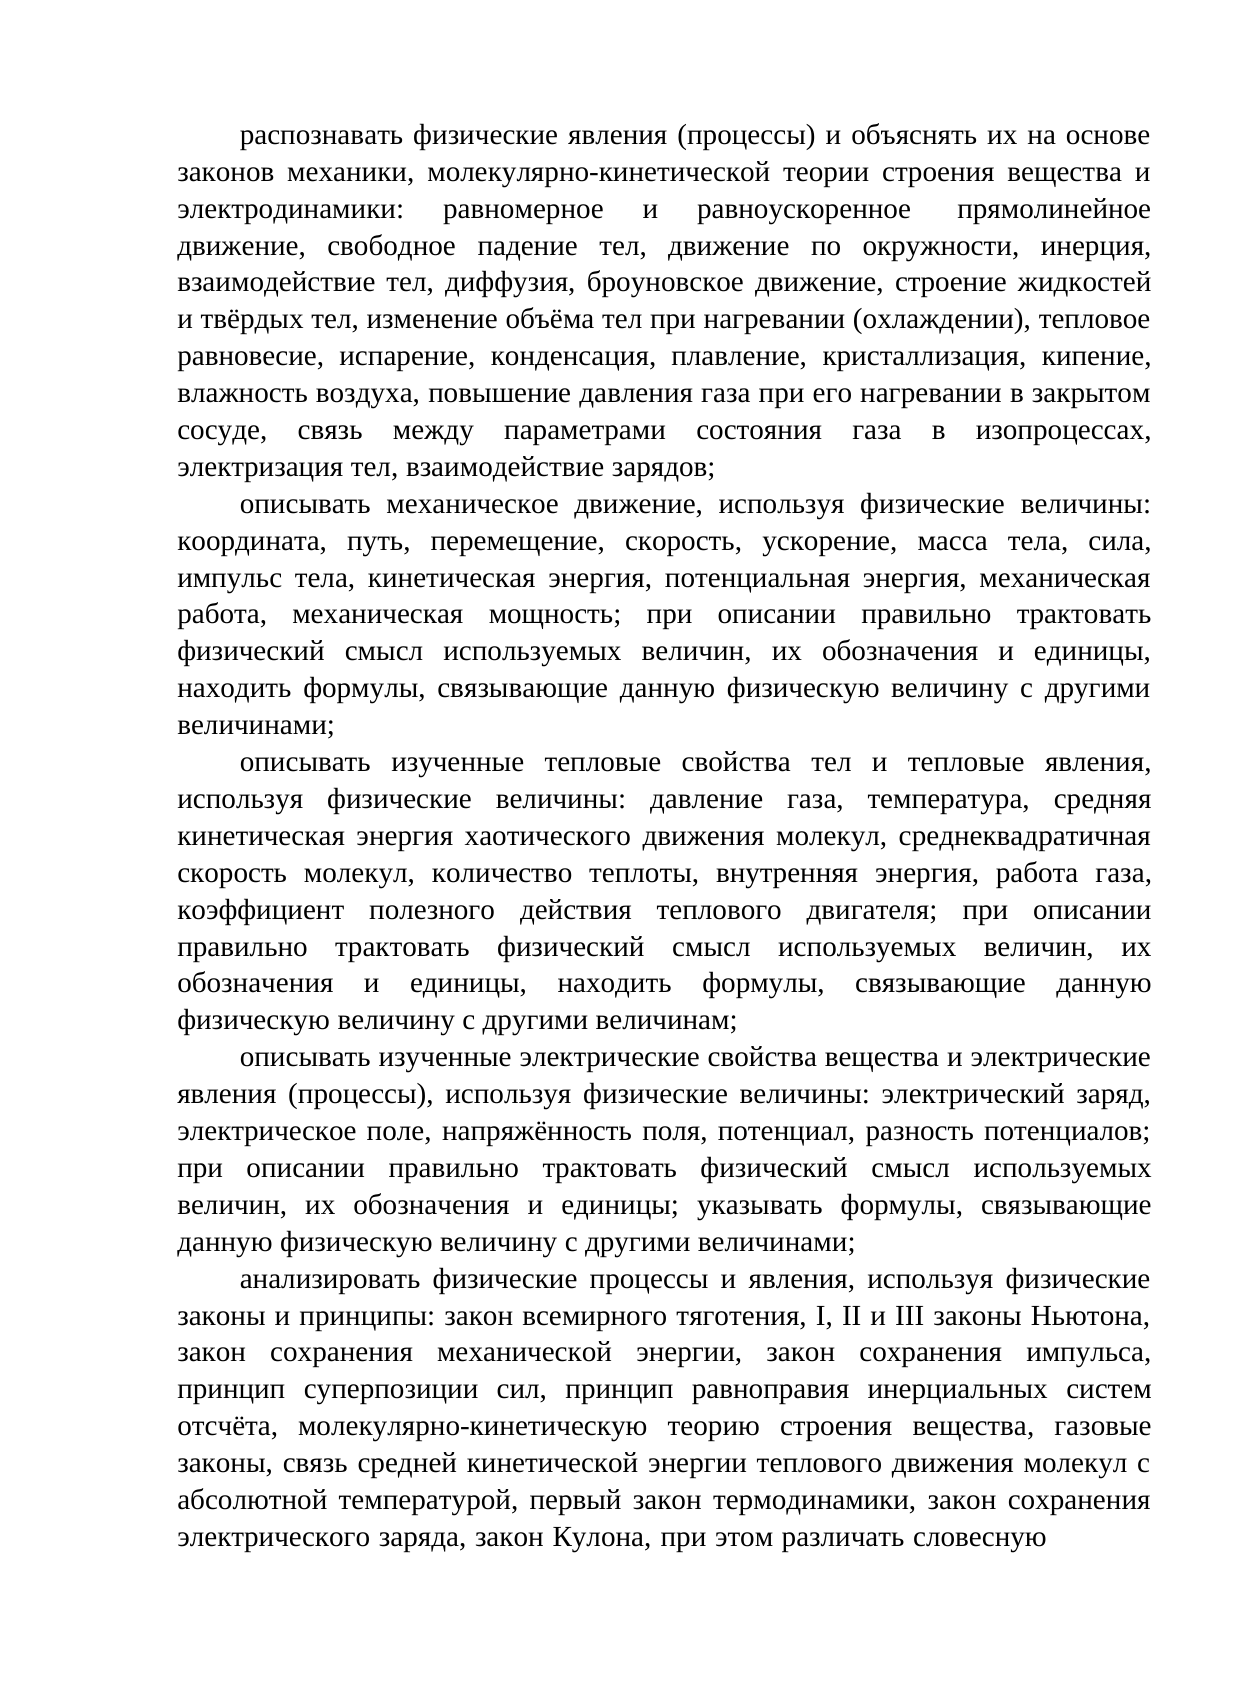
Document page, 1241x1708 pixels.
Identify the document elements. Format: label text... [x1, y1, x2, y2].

text анализировать физические процессы и явления, используя физические законы и принципы: закон всемирного тяготения, I, II и III законы Ньютона, закон сохранения механической энергии, закон сохранения импульса, принцип суперпозиции сил, принцип равноправия инерциальных систем отсчёта, молекулярно-кинетическую теорию строения вещества, газовые законы, связь средней кинетической энергии теплового движения молекул с абсолютной температурой, первый закон термодинамики, закон сохранения электрического заряда, закон Кулона, при этом различать словесную [177, 1261, 1151, 1552]
text описывать изученные тепловые свойства тел и тепловые явления, используя физические величины: давление газа, температура, средняя кинетическая энергия хаотического движения молекул, среднеквадратичная скорость молекул, количество теплоты, внутренняя энергия, работа газа, коэффициент полезного действия теплового двигателя; при описании правильно трактовать физический смысл используемых величин, их обозначения и единицы, находить формулы, связывающие данную физическую величину с другими величинам; [177, 744, 1152, 1036]
text распознавать физические явления (процессы) и объяснять их на основе законов механики, молекулярно-кинетической теории строения вещества и электродинамики: равномерное и равноускоренное прямолинейное движение, свободное падение тел, движение по окружности, инерция, взаимодействие тел, диффузия, броуновское движение, строение жидкостей и твёрдых тел, изменение объёма тел при нагревании (охлаждении), тепловое равновесие, испарение, конденсация, плавление, кристаллизация, кипение, влажность воздуха, повышение давления газа при его нагревании в закрытом сосуде, связь между параметрами состояния газа в изопроцессах, электризация тел, взаимодействие зарядов; [177, 117, 1151, 482]
text описывать изученные электрические свойства вещества и электрические явления (процессы), используя физические величины: электрический заряд, электрическое поле, напряжённость поля, потенциал, разность потенциалов; при описании правильно трактовать физический смысл используемых величин, их обозначения и единицы; указывать формулы, связывающие данную физическую величину с другими величинами; [177, 1039, 1152, 1257]
text описывать механическое движение, используя физические величины: координата, путь, перемещение, скорость, ускорение, масса тела, сила, импульс тела, кинетическая энергия, потенциальная энергия, механическая работа, механическая мощность; при описании правильно трактовать физический смысл используемых величин, их обозначения и единицы, находить формулы, связывающие данную физическую величину с другими величинами; [177, 486, 1151, 741]
